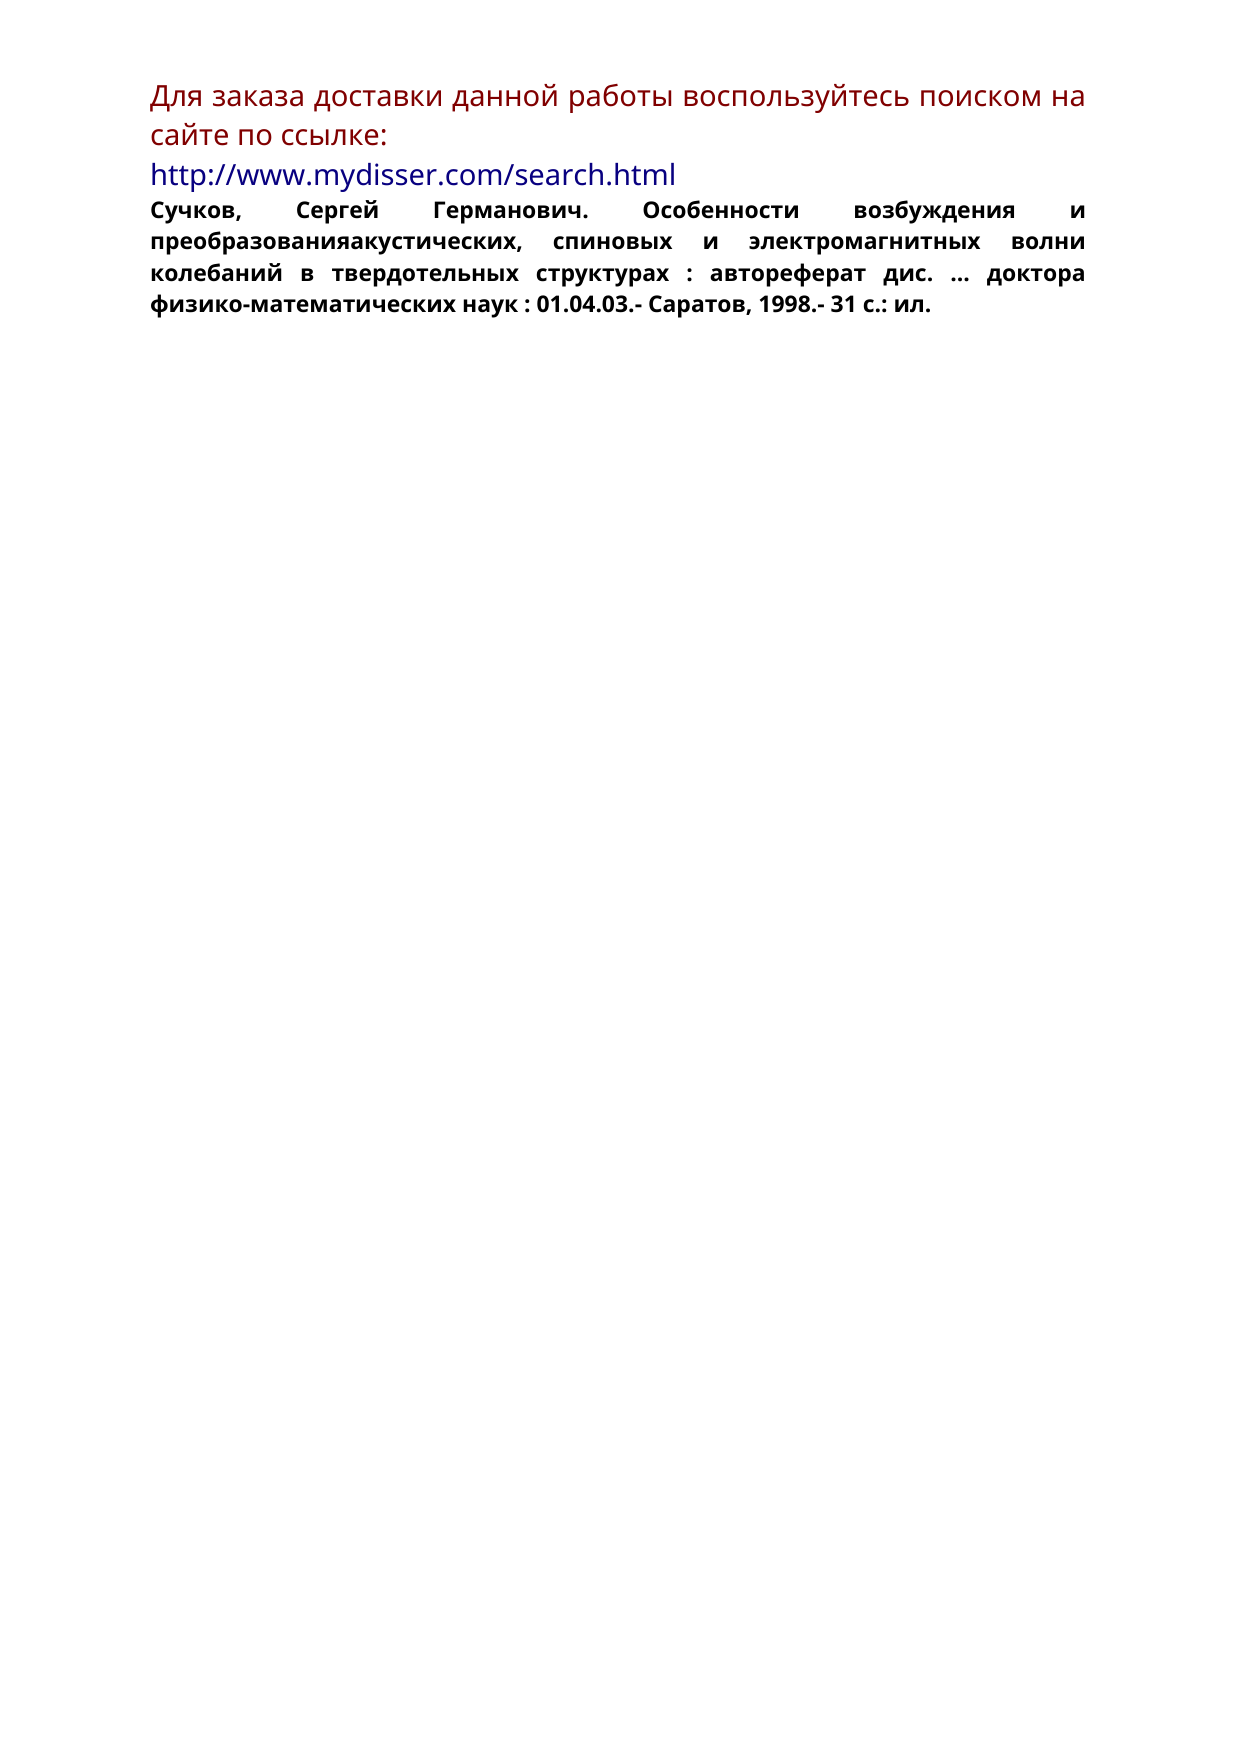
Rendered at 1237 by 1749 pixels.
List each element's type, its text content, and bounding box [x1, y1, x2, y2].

text Сучков, Сергей Германович. Особенности возбуждения и преобразованияакустических, спиновых и электромагнитных волни колебаний в твердотельных структурах : автореферат дис. ... доктора физико-математических наук : 01.04.03.- Саратов, 1998.- 31 с.: ил. [150, 194, 1086, 319]
